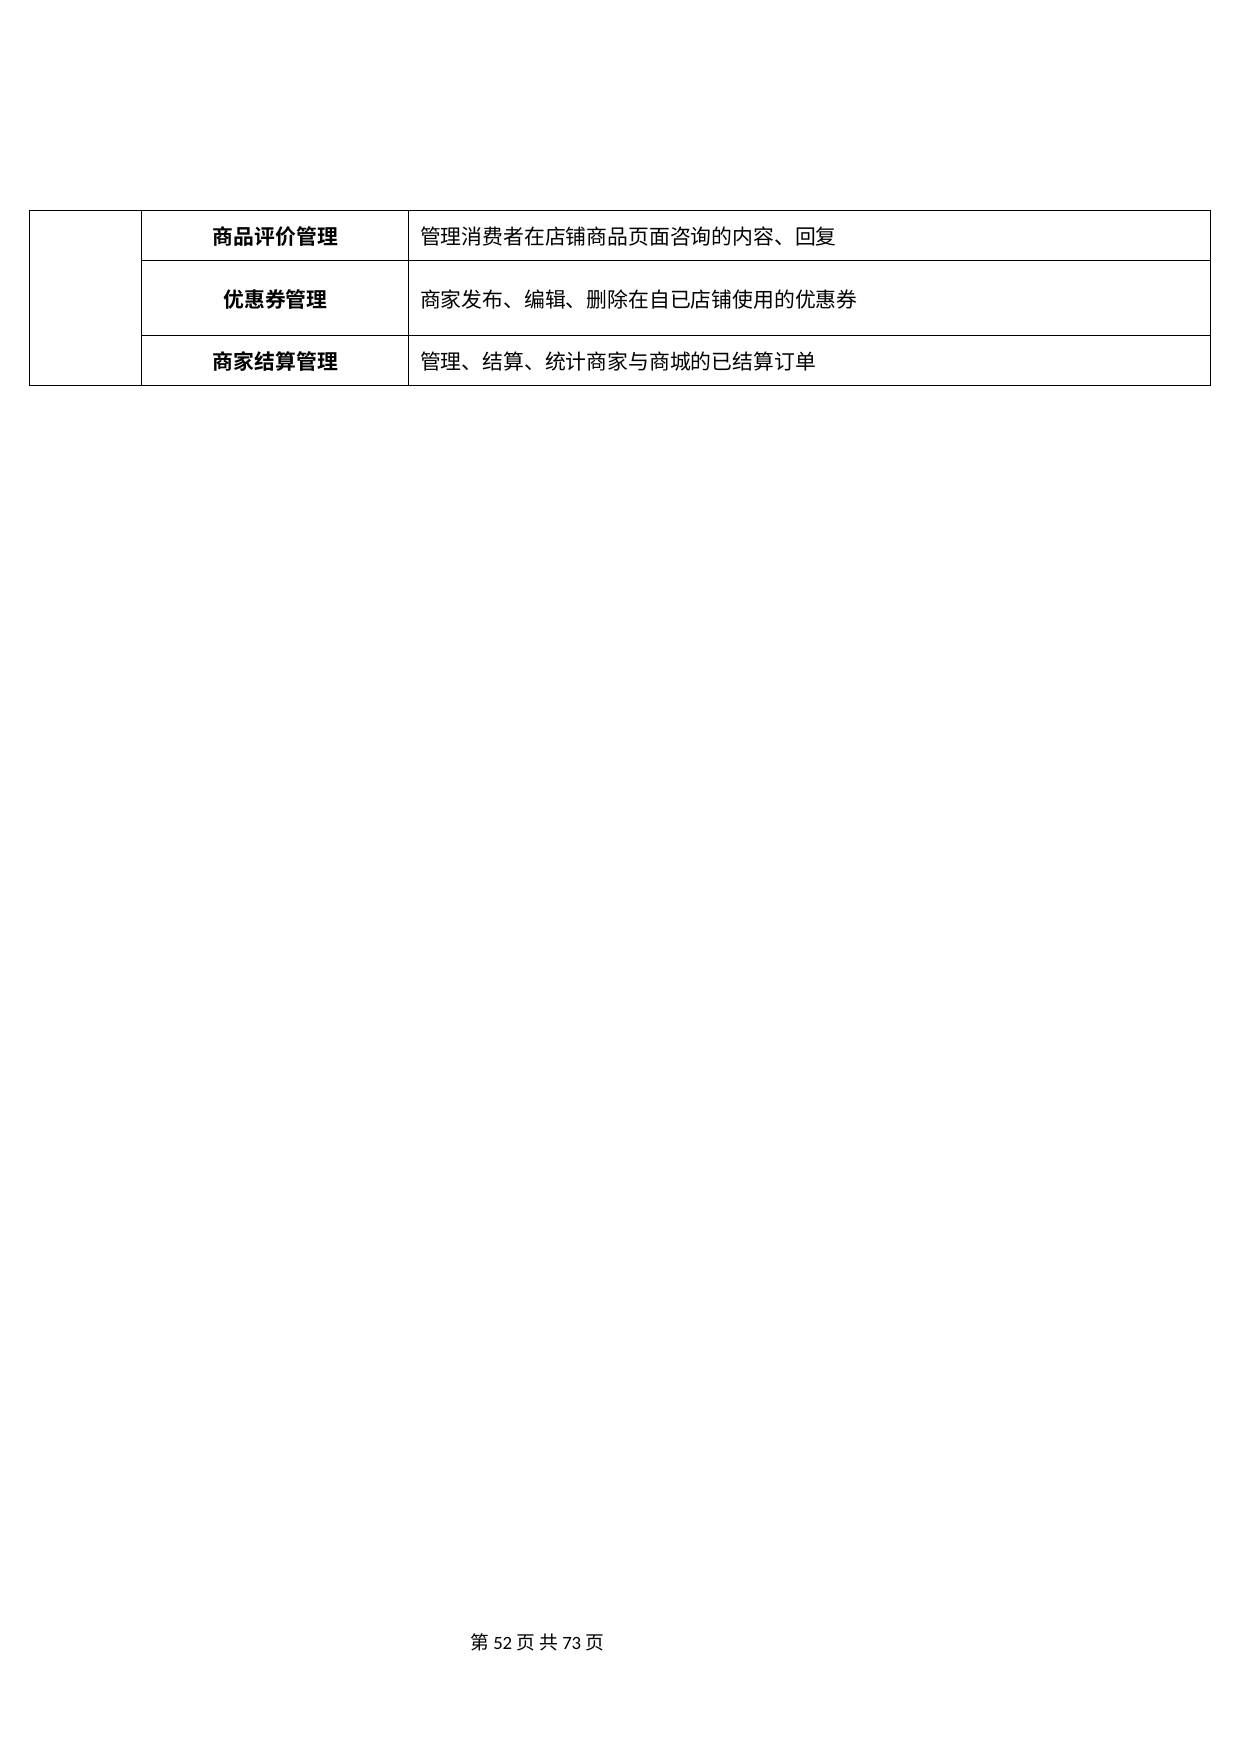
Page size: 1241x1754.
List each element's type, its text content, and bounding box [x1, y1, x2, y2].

table_cell 商家发布、编辑、删除在自已店铺使用的优惠券 [409, 261, 1210, 335]
table_cell 优惠券管理 [142, 261, 408, 335]
table_cell 商品评价管理 [142, 211, 408, 260]
table_cell 管理消费者在店铺商品页面咨询的内容、回复 [409, 211, 1210, 260]
table_cell 商家结算管理 [142, 336, 408, 385]
table_cell 管理、结算、统计商家与商城的已结算订单 [409, 336, 1210, 385]
